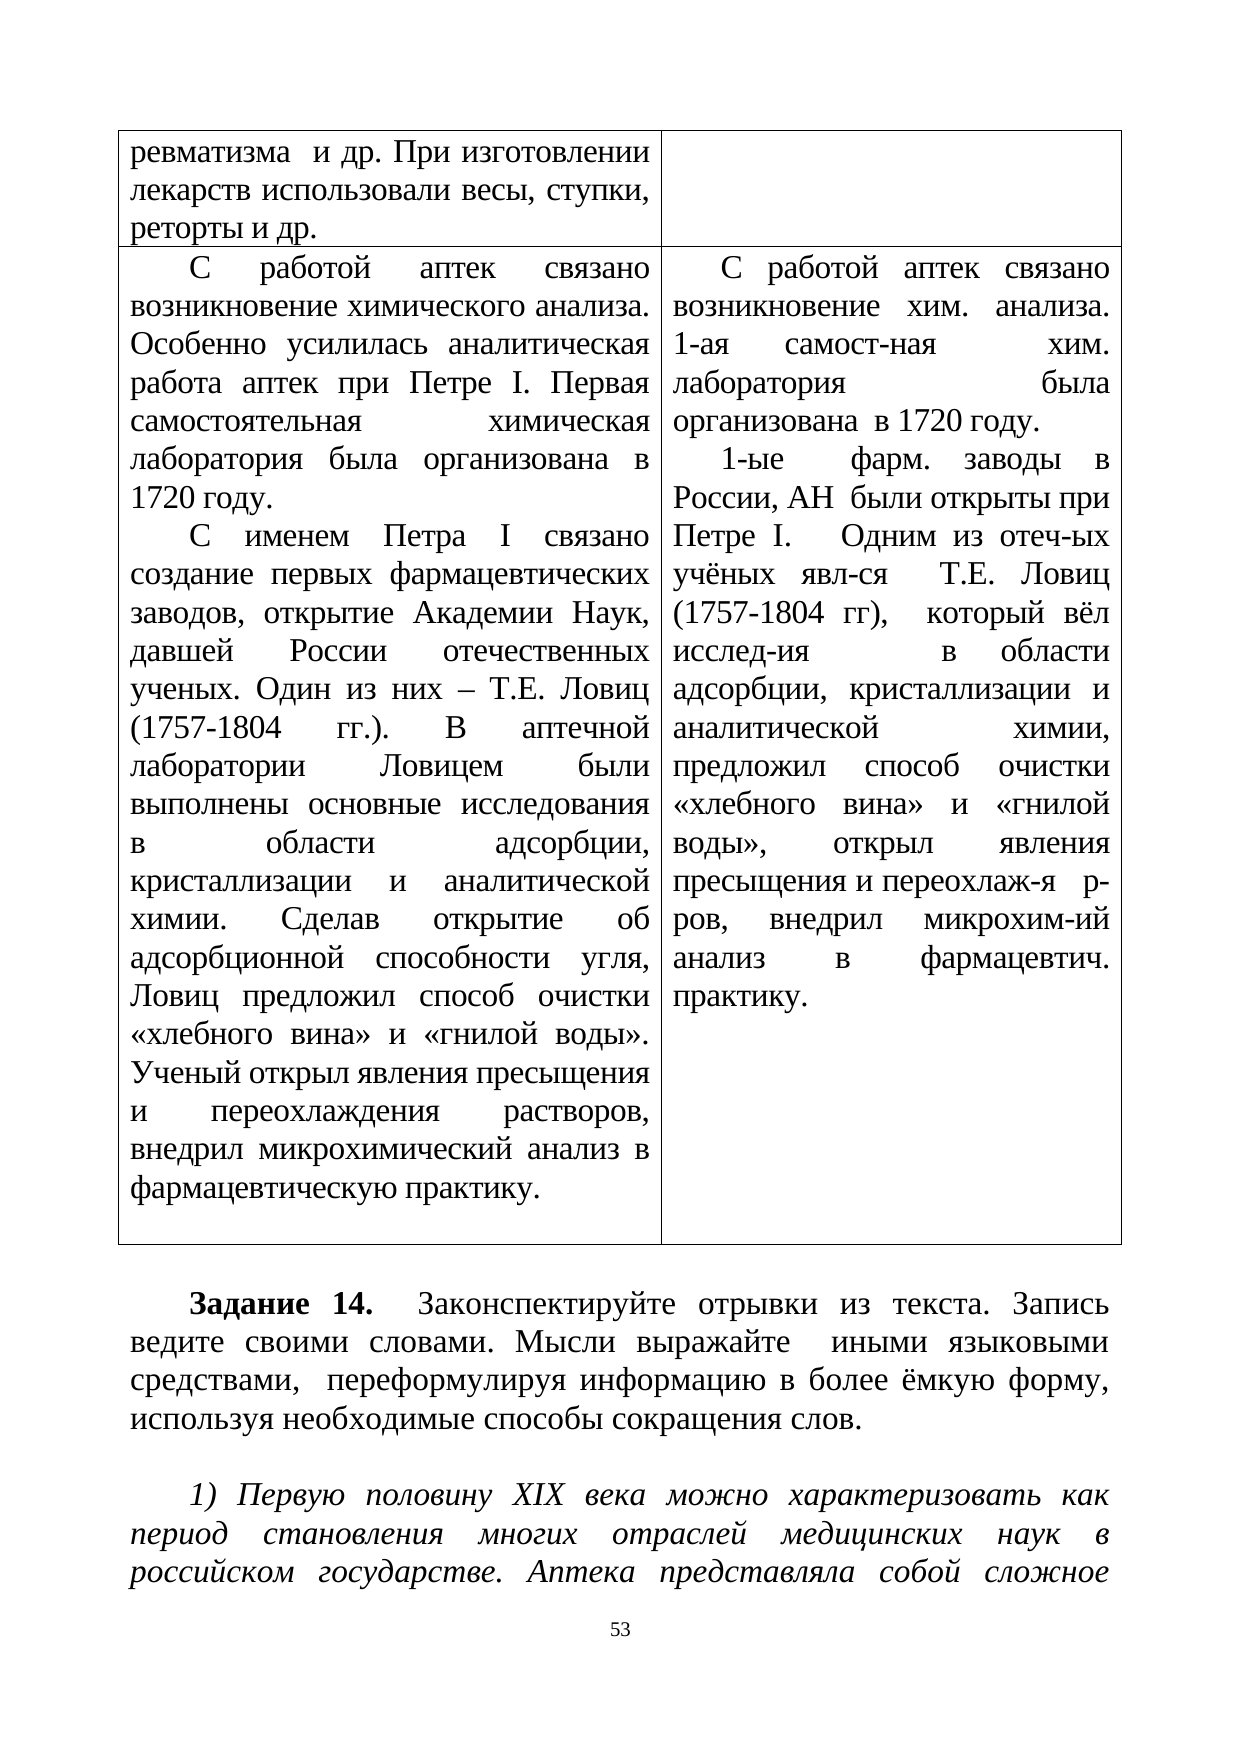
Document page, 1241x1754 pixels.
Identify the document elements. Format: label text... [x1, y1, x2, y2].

table_cell С работой аптек связано возникновение химического анализа. Особенно усилилась аналитическая работа аптек при Петре I. Первая самостоятельная химическая лаборатория была организована в 1720 году. С именем Петра I связано создание первых фармацевтических заводов, открытие Академии Наук, давшей России отечественных ученых. Один из них – Т.Е. Ловиц (1757-1804 гг.). В аптечной лаборатории Ловицем были выполнены основные исследования в области адсорбции, кристаллизации и аналитической химии. Сделав открытие об адсорбционной способности угля, Ловиц предложил способ очистки «хлебного вина» и «гнилой воды». Ученый открыл явления пресыщения и переохлаждения растворов, внедрил микрохимический анализ в фармацевтическую практику. [119, 247, 661, 1244]
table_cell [119, 131, 661, 246]
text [130, 1475, 1110, 1590]
table_cell С работой аптек связано возникновение хим. анализа. 1-ая самост-ная хим. лаборатория была организована в 1720 году. 1-ые фарм. заводы в России, АН были открыты при Петре I. Одним из отеч-ых учёных явл-ся Т.Е. Ловиц (1757-1804 гг), который вёл исслед-ия в области адсорбции, кристаллизации и аналитической химии, предложил способ очистки «хлебного вина» и «гнилой воды», открыл явления пресыщения и переохлаж-я р-ров, внедрил микрохим-ий анализ в фармацевтич. практику. [662, 247, 1121, 1244]
text Задание 14. Законспектируйте отрывки из текста. Запись ведите своими словами. Мысли выражайте иными языковыми средствами, переформулируя информацию в более ёмкую форму, используя необходимые способы сокращения слов. [130, 1283, 1110, 1436]
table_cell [662, 131, 1121, 246]
